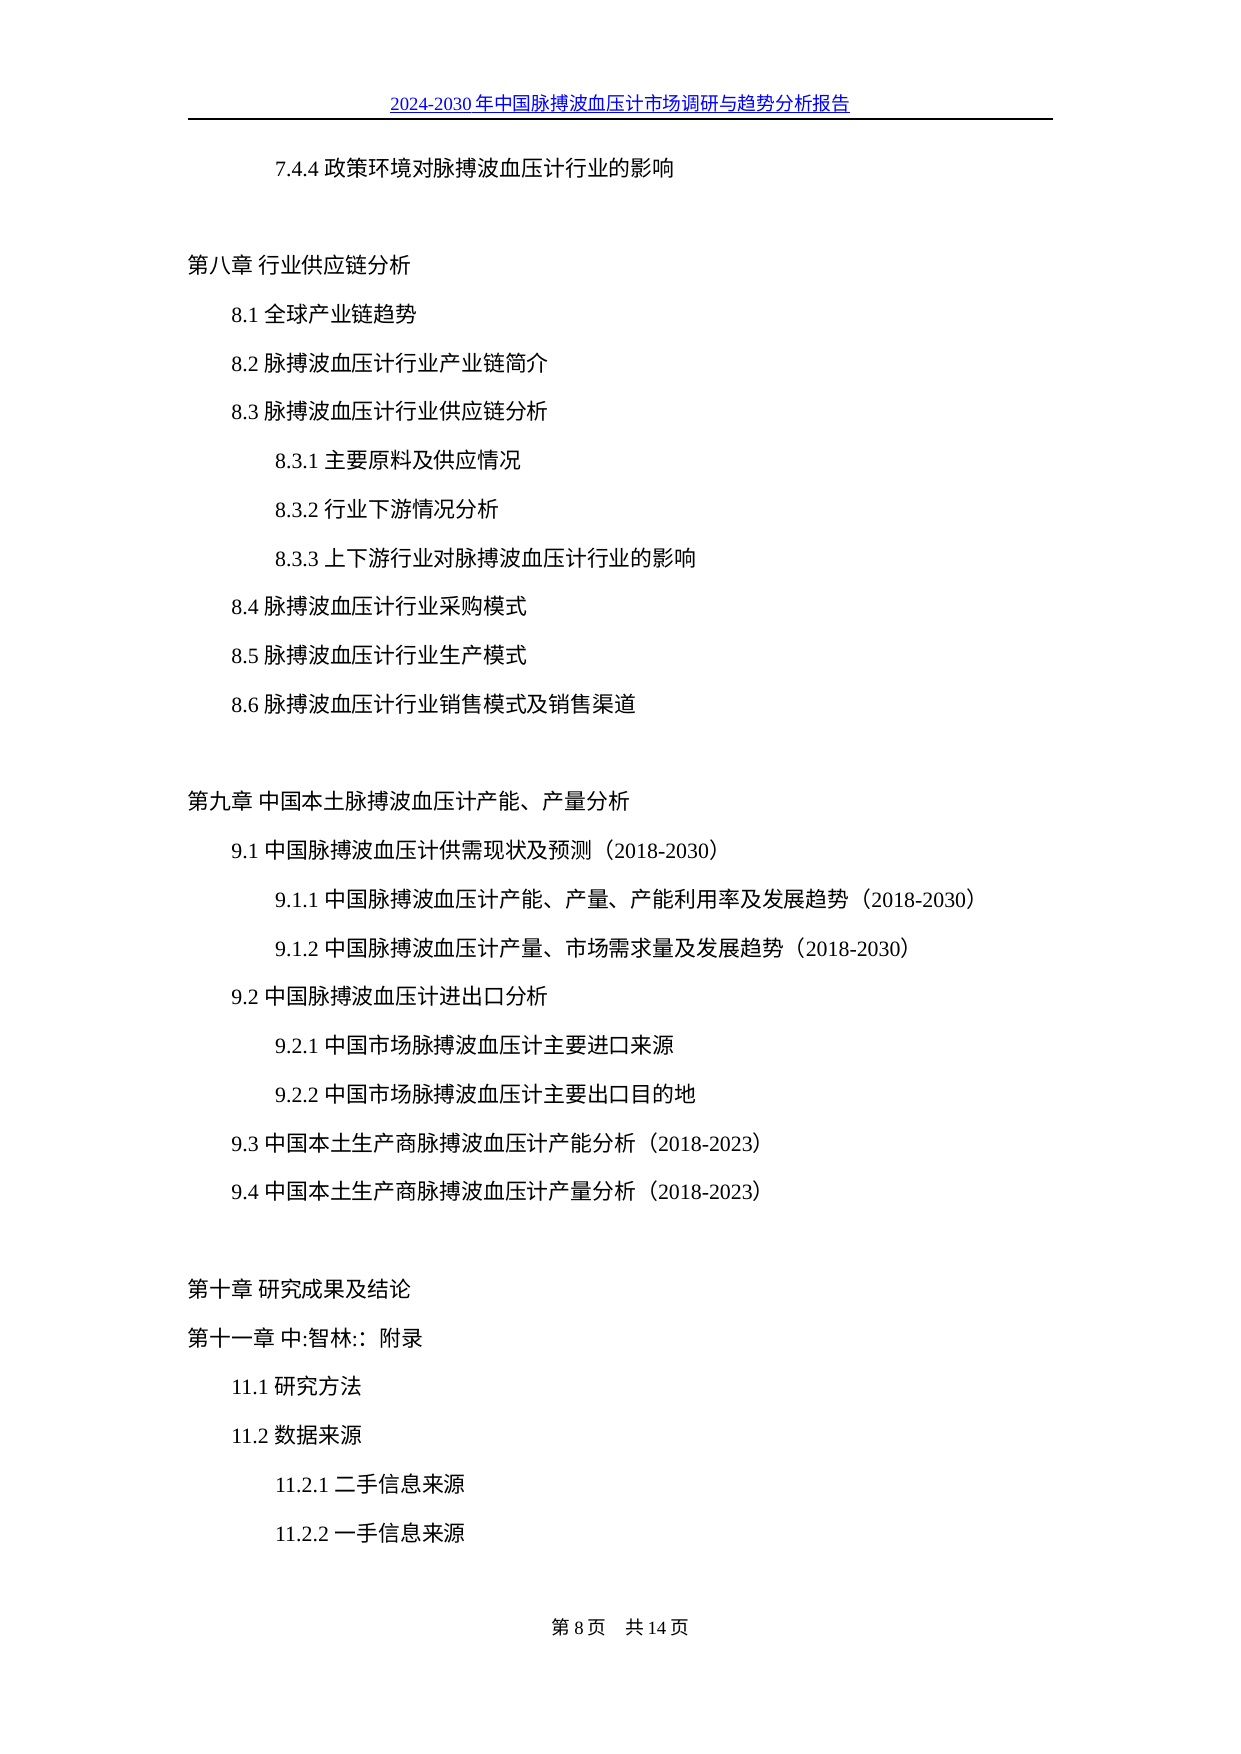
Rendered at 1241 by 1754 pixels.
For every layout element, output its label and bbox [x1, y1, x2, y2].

text [187, 150, 1053, 1548]
